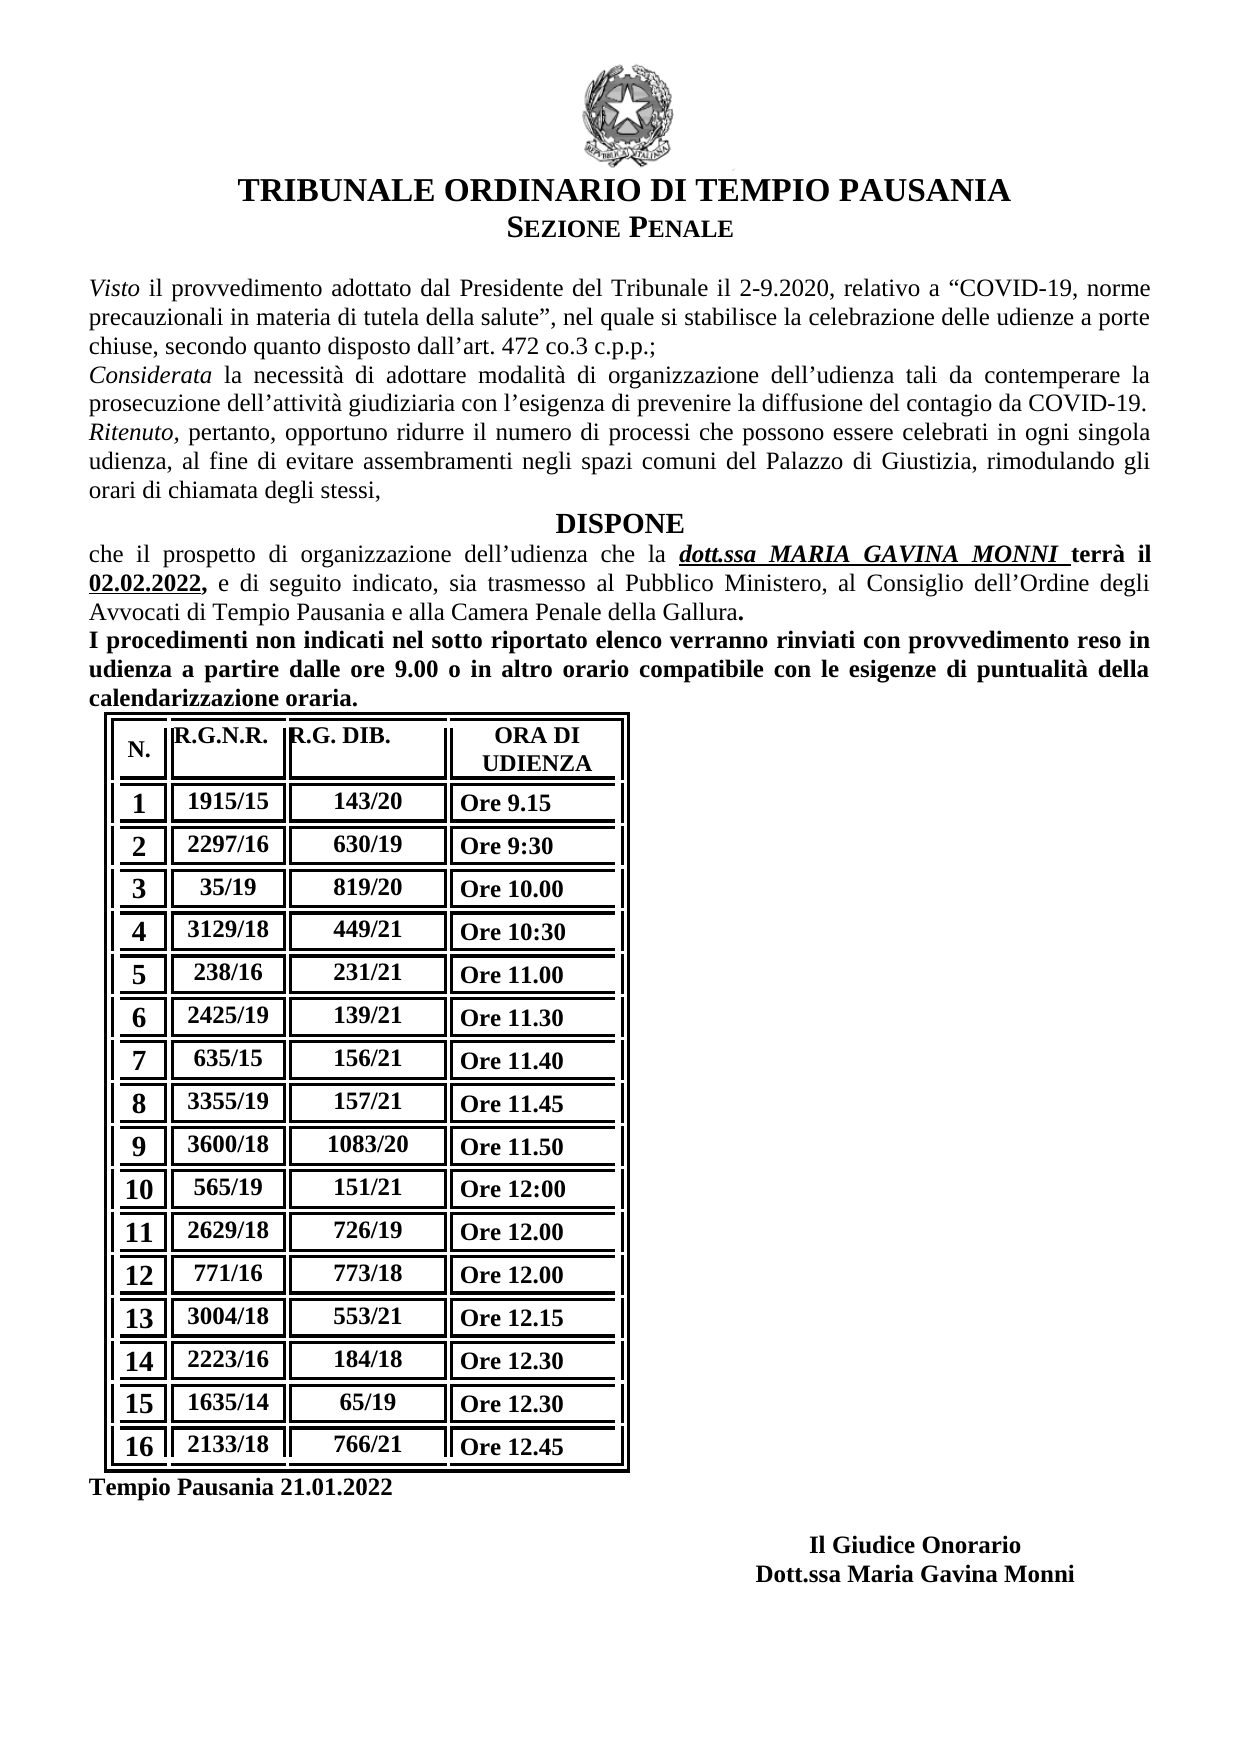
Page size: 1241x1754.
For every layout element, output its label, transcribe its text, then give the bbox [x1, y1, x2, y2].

table_cell 6 [109, 991, 169, 1034]
table_cell Ore 12.30 [448, 1377, 626, 1420]
table_cell 771/16 [169, 1249, 287, 1291]
table_header R.G. DIB. [287, 715, 448, 776]
table_cell Ore 9:30 [448, 819, 626, 862]
table_cell 726/19 [287, 1206, 448, 1248]
table_cell Ore 11.50 [448, 1120, 626, 1163]
text Tempio Pausania 21.01.2022 [89, 1472, 1152, 1501]
table_cell 1915/15 [169, 776, 287, 819]
table_cell 630/19 [287, 819, 448, 862]
text TRIBUNALE ORDINARIO DI TEMPIO PAUSANIA [89, 59, 1152, 209]
table_cell Ore 11.45 [448, 1077, 626, 1120]
table_cell 2629/18 [169, 1206, 287, 1248]
table_cell 35/19 [169, 862, 287, 905]
table_cell Ore 12.45 [448, 1420, 626, 1463]
table_cell 819/20 [287, 862, 448, 905]
table_cell 766/21 [287, 1420, 448, 1463]
table_cell 5 [109, 948, 169, 991]
table_cell 157/21 [287, 1077, 448, 1120]
table_cell Ore 9.15 [448, 776, 626, 819]
table_cell 13 [109, 1291, 169, 1334]
table_cell 3600/18 [169, 1120, 287, 1163]
table_cell Ore 11.00 [448, 948, 626, 991]
table_cell 2 [109, 819, 169, 862]
table_cell Ore 12.00 [448, 1249, 626, 1291]
text Ritenuto, pertanto, opportuno ridurre il numero di processi che possono essere celebrati in ogni singola udienza, al fine di evitare assembramenti negli spazi comuni del Palazzo di Giustizia, rimodulando gli orari di chiamata degli stessi, [89, 417, 1152, 503]
table_cell 2223/16 [169, 1334, 287, 1377]
table_cell Ore 10.00 [448, 862, 626, 905]
table_cell Ore 12.00 [448, 1206, 626, 1248]
text Dott.ssa Maria Gavina Monni [679, 1559, 1152, 1587]
table_cell 773/18 [287, 1249, 448, 1291]
table_cell 143/20 [287, 776, 448, 819]
table_cell Ore 12:00 [448, 1163, 626, 1206]
table_cell 151/21 [287, 1163, 448, 1206]
table_cell 11 [109, 1206, 169, 1248]
table_cell 565/19 [169, 1163, 287, 1206]
table_cell Ore 10:30 [448, 905, 626, 948]
table_cell Ore 12.30 [448, 1334, 626, 1377]
table_header R.G.N.R. [169, 715, 287, 776]
text I procedimenti non indicati nel sotto riportato elenco verranno rinviati con provvedimento reso in udienza a partire dalle ore 9.00 o in altro orario compatibile con le esigenze di puntualità della calendarizzazione oraria. [89, 626, 1152, 712]
text DISPONE [89, 506, 1152, 539]
table_cell 184/18 [287, 1334, 448, 1377]
table_cell 2425/19 [169, 991, 287, 1034]
table_cell 449/21 [287, 905, 448, 948]
table_cell 8 [109, 1077, 169, 1120]
table_cell 231/21 [287, 948, 448, 991]
table_cell 16 [109, 1420, 169, 1463]
table_cell 238/16 [169, 948, 287, 991]
table_cell 7 [109, 1034, 169, 1077]
table_cell 10 [109, 1163, 169, 1206]
table_cell 3 [109, 862, 169, 905]
table_cell 2133/18 [169, 1420, 287, 1463]
table_header ORA DI UDIENZA [448, 715, 626, 776]
table_cell 1635/14 [169, 1377, 287, 1420]
table_cell Ore 11.30 [448, 991, 626, 1034]
text Considerata la necessità di adottare modalità di organizzazione dell’udienza tali da contemperare la prosecuzione dell’attività giudiziaria con l’esigenza di prevenire la diffusione del contagio da COVID-19. [89, 360, 1152, 417]
table_cell 4 [109, 905, 169, 948]
table_cell 12 [109, 1249, 169, 1291]
text Il Giudice Onorario [679, 1530, 1152, 1559]
table_cell Ore 12.15 [448, 1291, 626, 1334]
text Sezione Penale [89, 209, 1152, 245]
table_cell 9 [109, 1120, 169, 1163]
table_cell 1 [109, 776, 169, 819]
table_cell 635/15 [169, 1034, 287, 1077]
table_cell 1083/20 [287, 1120, 448, 1163]
table_header N. [109, 715, 169, 776]
table_cell 3129/18 [169, 905, 287, 948]
table_cell 3004/18 [169, 1291, 287, 1334]
table_cell 139/21 [287, 991, 448, 1034]
table_cell 553/21 [287, 1291, 448, 1334]
table_cell 65/19 [287, 1377, 448, 1420]
table_cell Ore 11.40 [448, 1034, 626, 1077]
table_cell 14 [109, 1334, 169, 1377]
table_cell 15 [109, 1377, 169, 1420]
text che il prospetto di organizzazione dell’udienza che la dott.ssa MARIA GAVINA MONNI terrà il 02.02.2022, e di seguito indicato, sia trasmesso al Pubblico Ministero, al Consiglio dell’Ordine degli Avvocati di Tempio Pausania e alla Camera Penale della Gallura. [89, 539, 1152, 626]
text Visto il provvedimento adottato dal Presidente del Tribunale il 2-9.2020, relativo a “COVID-19, norme precauzionali in materia di tutela della salute”, nel quale si stabilisce la celebrazione delle udienze a porte chiuse, secondo quanto disposto dall’art. 472 co.3 c.p.p.; [89, 273, 1152, 360]
table_cell 3355/19 [169, 1077, 287, 1120]
table_cell 2297/16 [169, 819, 287, 862]
table_cell 156/21 [287, 1034, 448, 1077]
